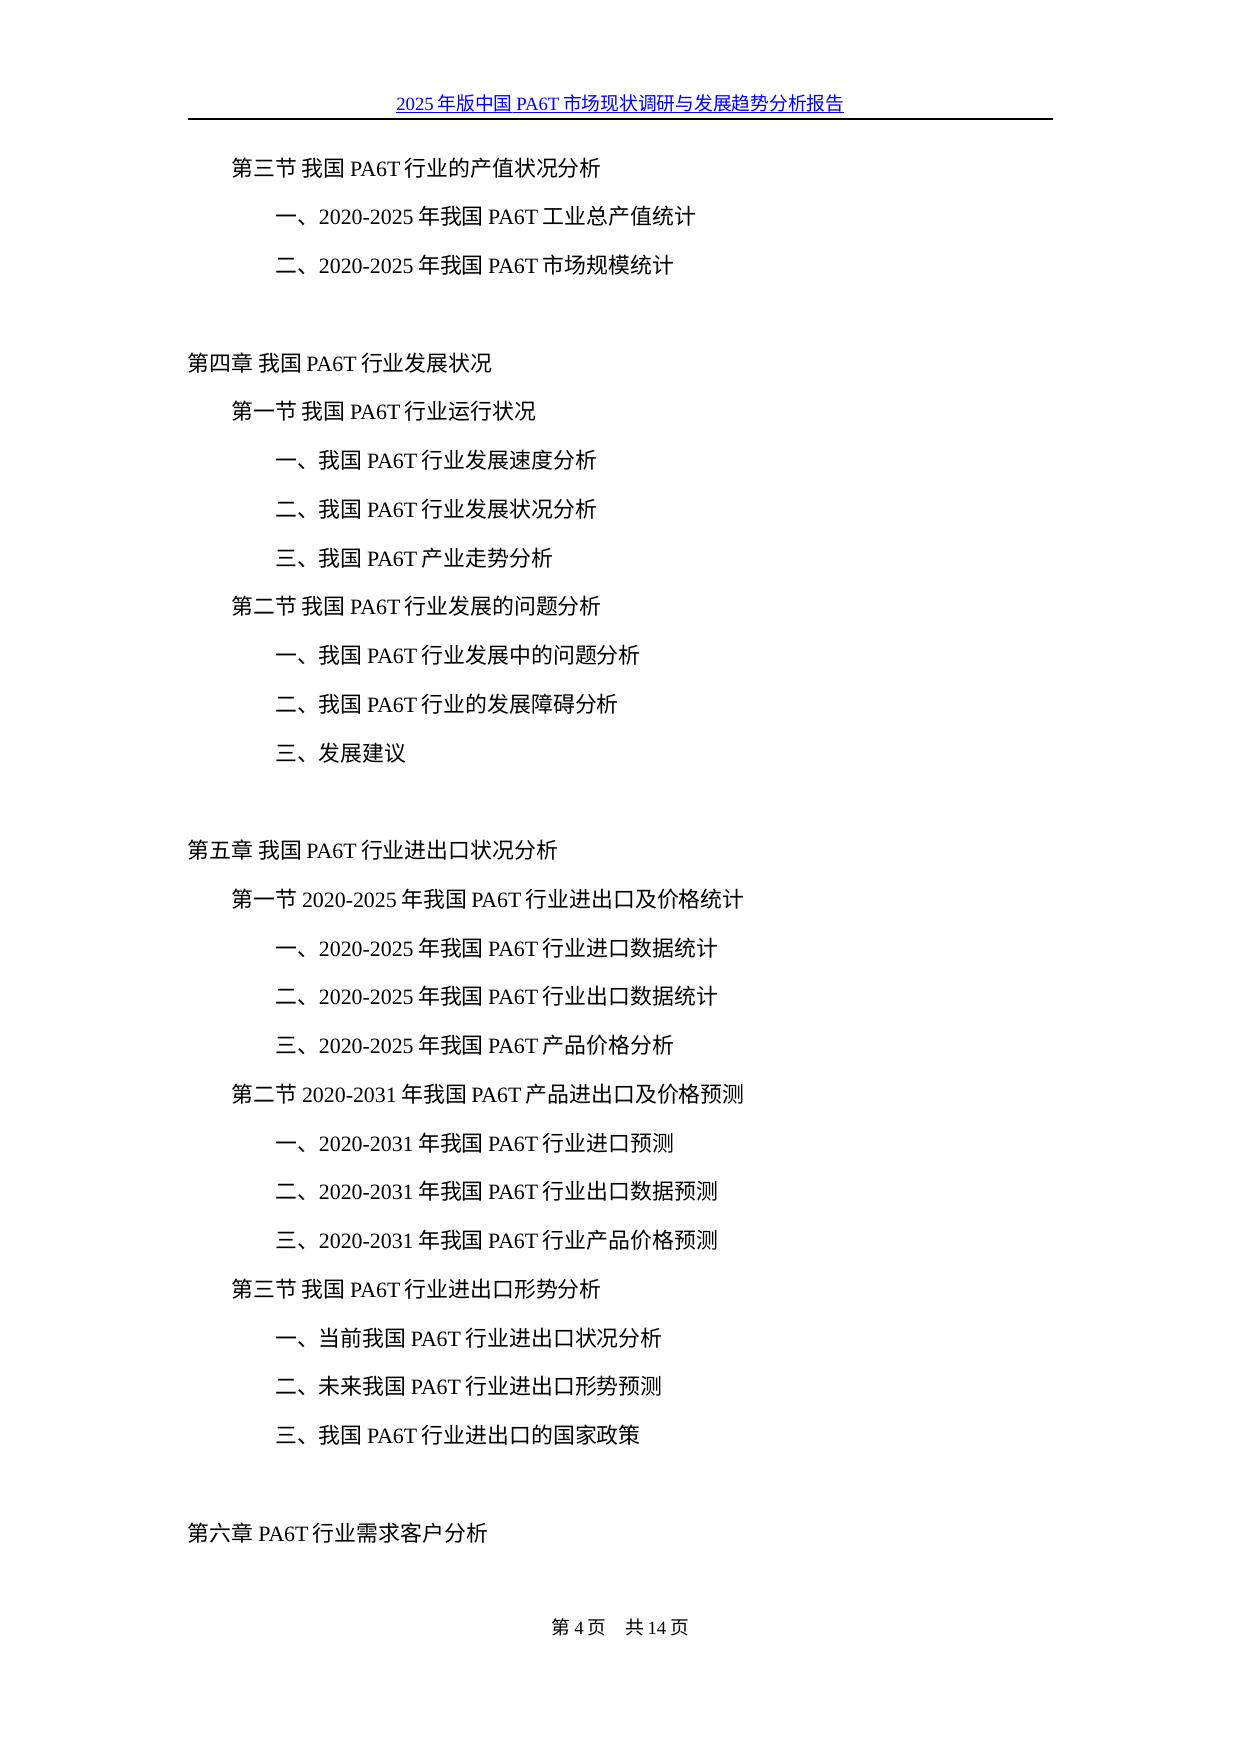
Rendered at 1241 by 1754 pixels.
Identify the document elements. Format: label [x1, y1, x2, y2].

text [187, 150, 1053, 1548]
